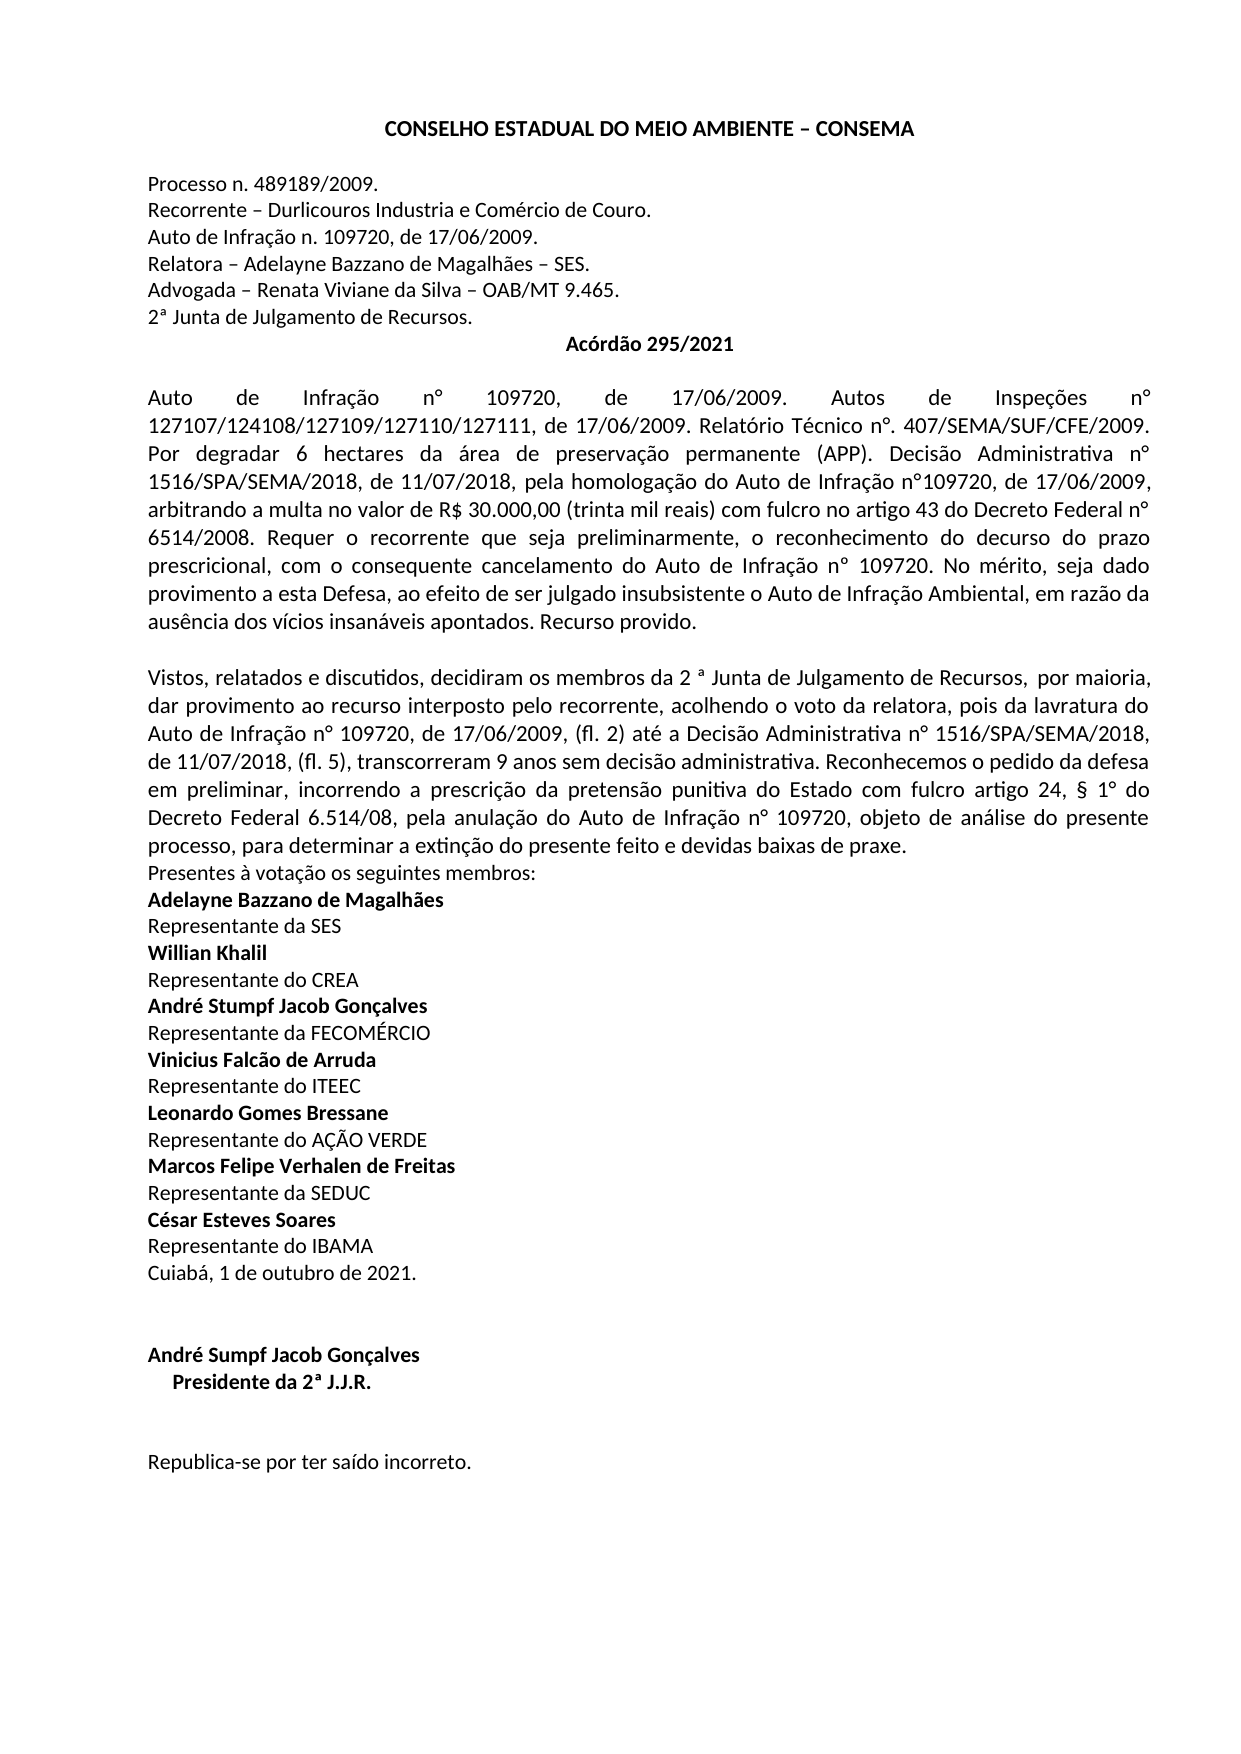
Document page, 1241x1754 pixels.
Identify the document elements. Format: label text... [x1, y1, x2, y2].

text Adelayne Bazzano de Magalhães [148, 886, 1152, 913]
text 2ª Junta de Julgamento de Recursos. [148, 303, 1152, 330]
text Processo n. 489189/2009. [148, 170, 1152, 196]
text Representante da SES [148, 913, 1152, 939]
text Representante da FECOMÉRCIO [148, 1019, 1152, 1046]
text Relatora – Adelayne Bazzano de Magalhães – SES. [148, 250, 1152, 276]
text Auto de Infração n° 109720, de 17/06/2009. Autos de Inspeções n° 127107/124108/127109/127110/127111, de 17/06/2009. Relatório Técnico n°. 407/SEMA/SUF/CFE/2009. Por degradar 6 hectares da área de preservação permanente (APP). Decisão Administrativa n° 1516/SPA/SEMA/2018, de 11/07/2018, pela homologação do Auto de Infração n°109720, de 17/06/2009, arbitrando a multa no valor de R$ 30.000,00 (trinta mil reais) com fulcro no artigo 43 do Decreto Federal n° 6514/2008. Requer o recorrente que seja preliminarmente, o reconhecimento do decurso do prazo prescricional, com o consequente cancelamento do Auto de Infração nº 109720. No mérito, seja dado provimento a esta Defesa, ao efeito de ser julgado insubsistente o Auto de Infração Ambiental, em razão da ausência dos vícios insanáveis apontados. Recurso provido. [148, 383, 1152, 635]
text Presidente da 2ª J.J.R. [148, 1368, 1152, 1395]
text Cuiabá, 1 de outubro de 2021. [148, 1259, 1152, 1286]
text Republica-se por ter saído incorreto. [148, 1448, 1152, 1475]
text Leonardo Gomes Bressane [148, 1099, 1152, 1126]
text Representante do AÇÃO VERDE [148, 1126, 1152, 1153]
text Vinicius Falcão de Arruda [148, 1046, 1152, 1073]
text Representante da SEDUC [148, 1179, 1152, 1206]
text Representante do IBAMA [148, 1233, 1152, 1259]
text André Stumpf Jacob Gonçalves [148, 993, 1152, 1019]
text Presentes à votação os seguintes membros: [148, 859, 1152, 886]
text CONSELHO ESTADUAL DO MEIO AMBIENTE – CONSEMA [148, 114, 1152, 142]
text Acórdão 295/2021 [148, 330, 1152, 356]
text Marcos Felipe Verhalen de Freitas [148, 1153, 1152, 1179]
text Willian Khalil [148, 939, 1152, 966]
text Recorrente – Durlicouros Industria e Comércio de Couro. [148, 196, 1152, 223]
text César Esteves Soares [148, 1206, 1152, 1233]
text André Sumpf Jacob Gonçalves [148, 1341, 1152, 1368]
text Auto de Infração n. 109720, de 17/06/2009. [148, 223, 1152, 250]
text Representante do CREA [148, 966, 1152, 993]
text Representante do ITEEC [148, 1073, 1152, 1099]
text Vistos, relatados e discutidos, decidiram os membros da 2 ª Junta de Julgamento de Recursos, por maioria, dar provimento ao recurso interposto pelo recorrente, acolhendo o voto da relatora, pois da lavratura do Auto de Infração n° 109720, de 17/06/2009, (fl. 2) até a Decisão Administrativa n° 1516/SPA/SEMA/2018, de 11/07/2018, (fl. 5), transcorreram 9 anos sem decisão administrativa. Reconhecemos o pedido da defesa em preliminar, incorrendo a prescrição da pretensão punitiva do Estado com fulcro artigo 24, § 1° do Decreto Federal 6.514/08, pela anulação do Auto de Infração n° 109720, objeto de análise do presente processo, para determinar a extinção do presente feito e devidas baixas de praxe. [148, 663, 1152, 859]
text Advogada – Renata Viviane da Silva – OAB/MT 9.465. [148, 276, 1152, 303]
